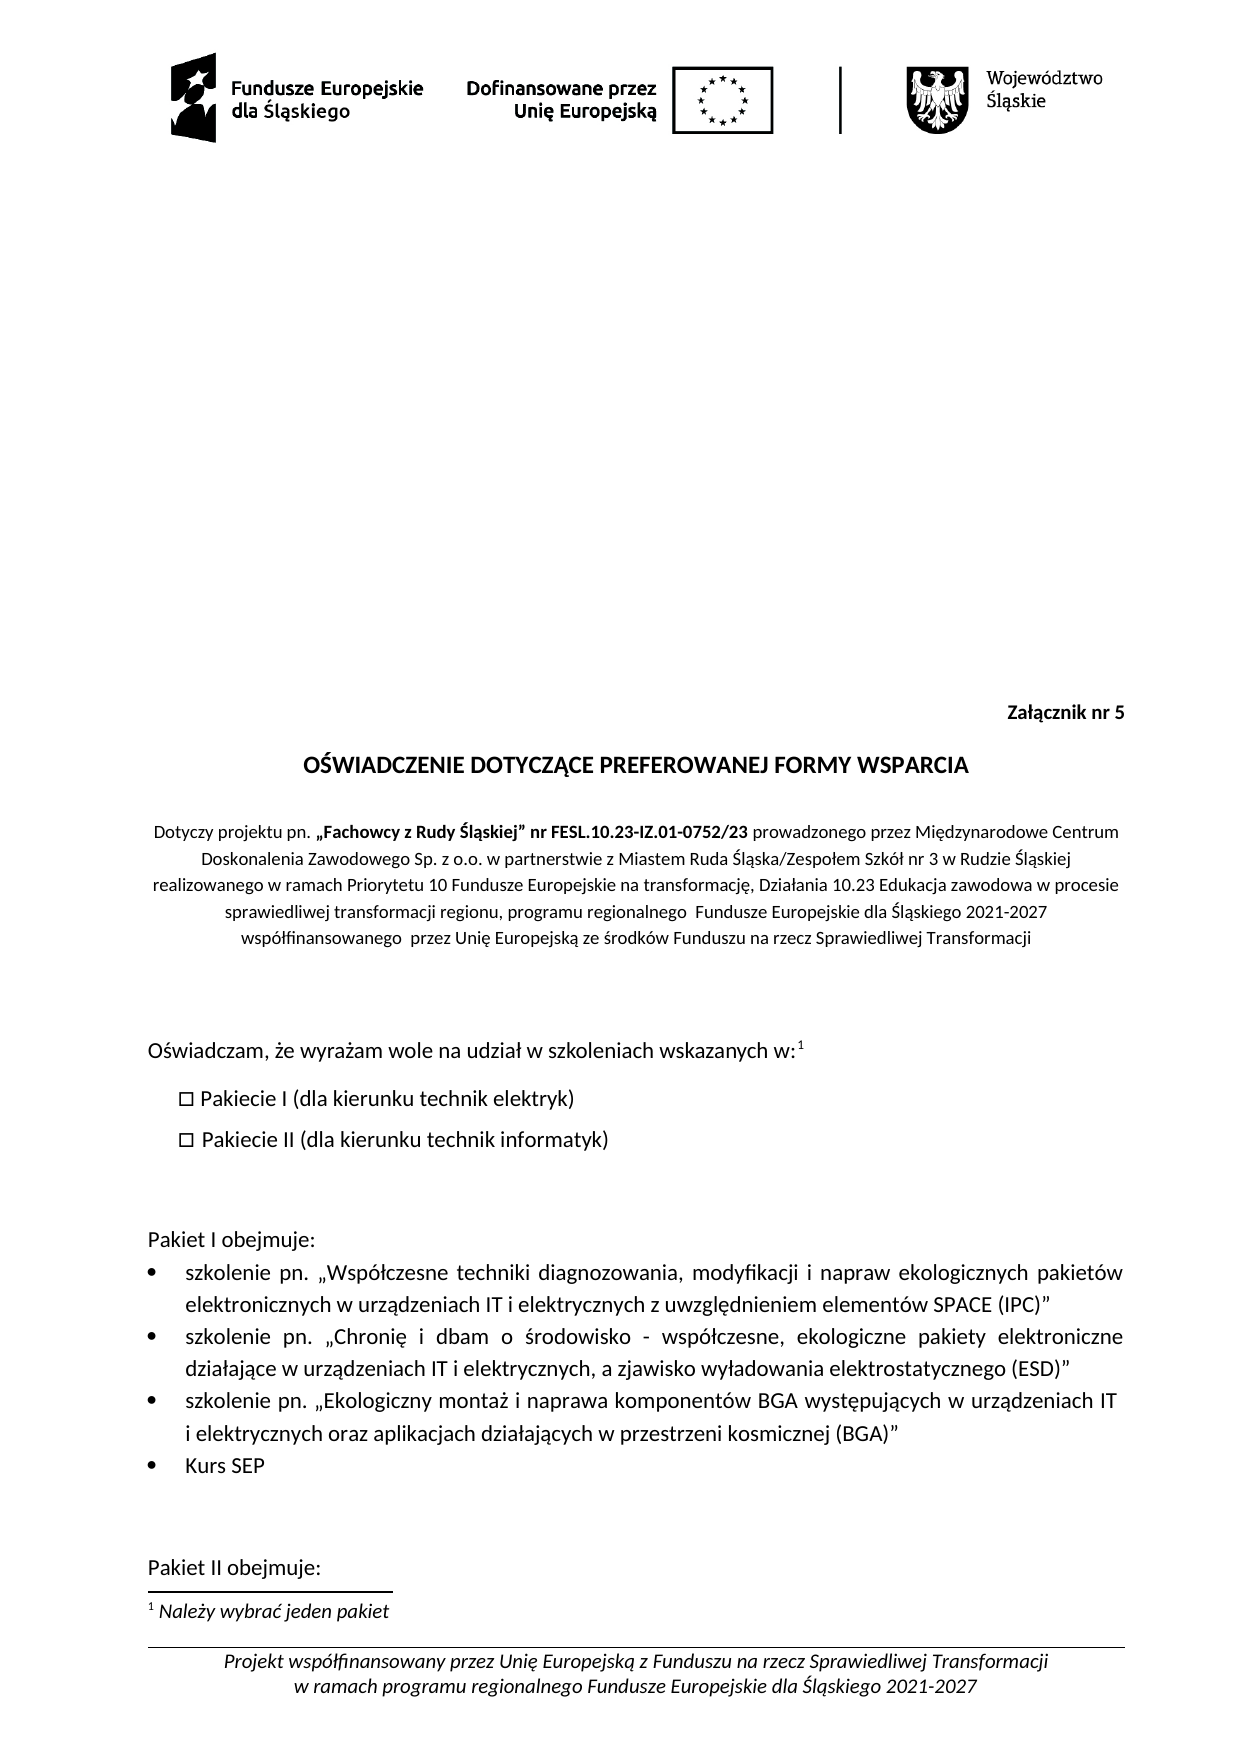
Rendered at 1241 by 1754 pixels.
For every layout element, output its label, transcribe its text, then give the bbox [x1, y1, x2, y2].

text Oświadczam, że wyrażam wole na udział w szkoleniach wskazanych w: [148, 1036, 1125, 1064]
text Dotyczy projektu pn. „Fachowcy z Rudy Śląskiej” nr FESL.10.23-IZ.01-0752/23 prowadzonego przez Międzynarodowe Centrum Doskonalenia Zawodowego Sp. z o.o. w partnerstwie z Miastem Ruda Śląska/Zespołem Szkół nr 3 w Rudzie Śląskiej realizowanego w ramach Priorytetu 10 Fundusze Europejskie na transformację, Działania 10.23 Edukacja zawodowa w procesie sprawiedliwej transformacji regionu, programu regionalnego Fundusze Europejskie dla Śląskiego 2021-2027 współfinansowanego przez Unię Europejską ze środków Funduszu na rzecz Sprawiedliwej Transformacji [148, 821, 1125, 949]
text OŚWIADCZENIE DOTYCZĄCE PREFEROWANEJ FORMY WSPARCIA [148, 750, 1125, 780]
text Pakiet I obejmuje: [148, 1226, 1125, 1253]
picture [147, 29, 1125, 166]
text Załącznik nr 5 [148, 699, 1125, 725]
list □ Pakiecie II (dla kierunku technik informatyk) [177, 1119, 1125, 1155]
text Pakiet II obejmuje: [148, 1553, 1125, 1581]
list szkolenie pn. „Ekologiczny montaż i naprawa komponentów BGA występujących w urządzeniach IT i elektrycznych oraz aplikacjach działających w przestrzeni kosmicznej (BGA)” [148, 1386, 1125, 1447]
list Kurs SEP [148, 1451, 1125, 1479]
list □ Pakiecie I (dla kierunku technik elektryk) [177, 1078, 1125, 1114]
